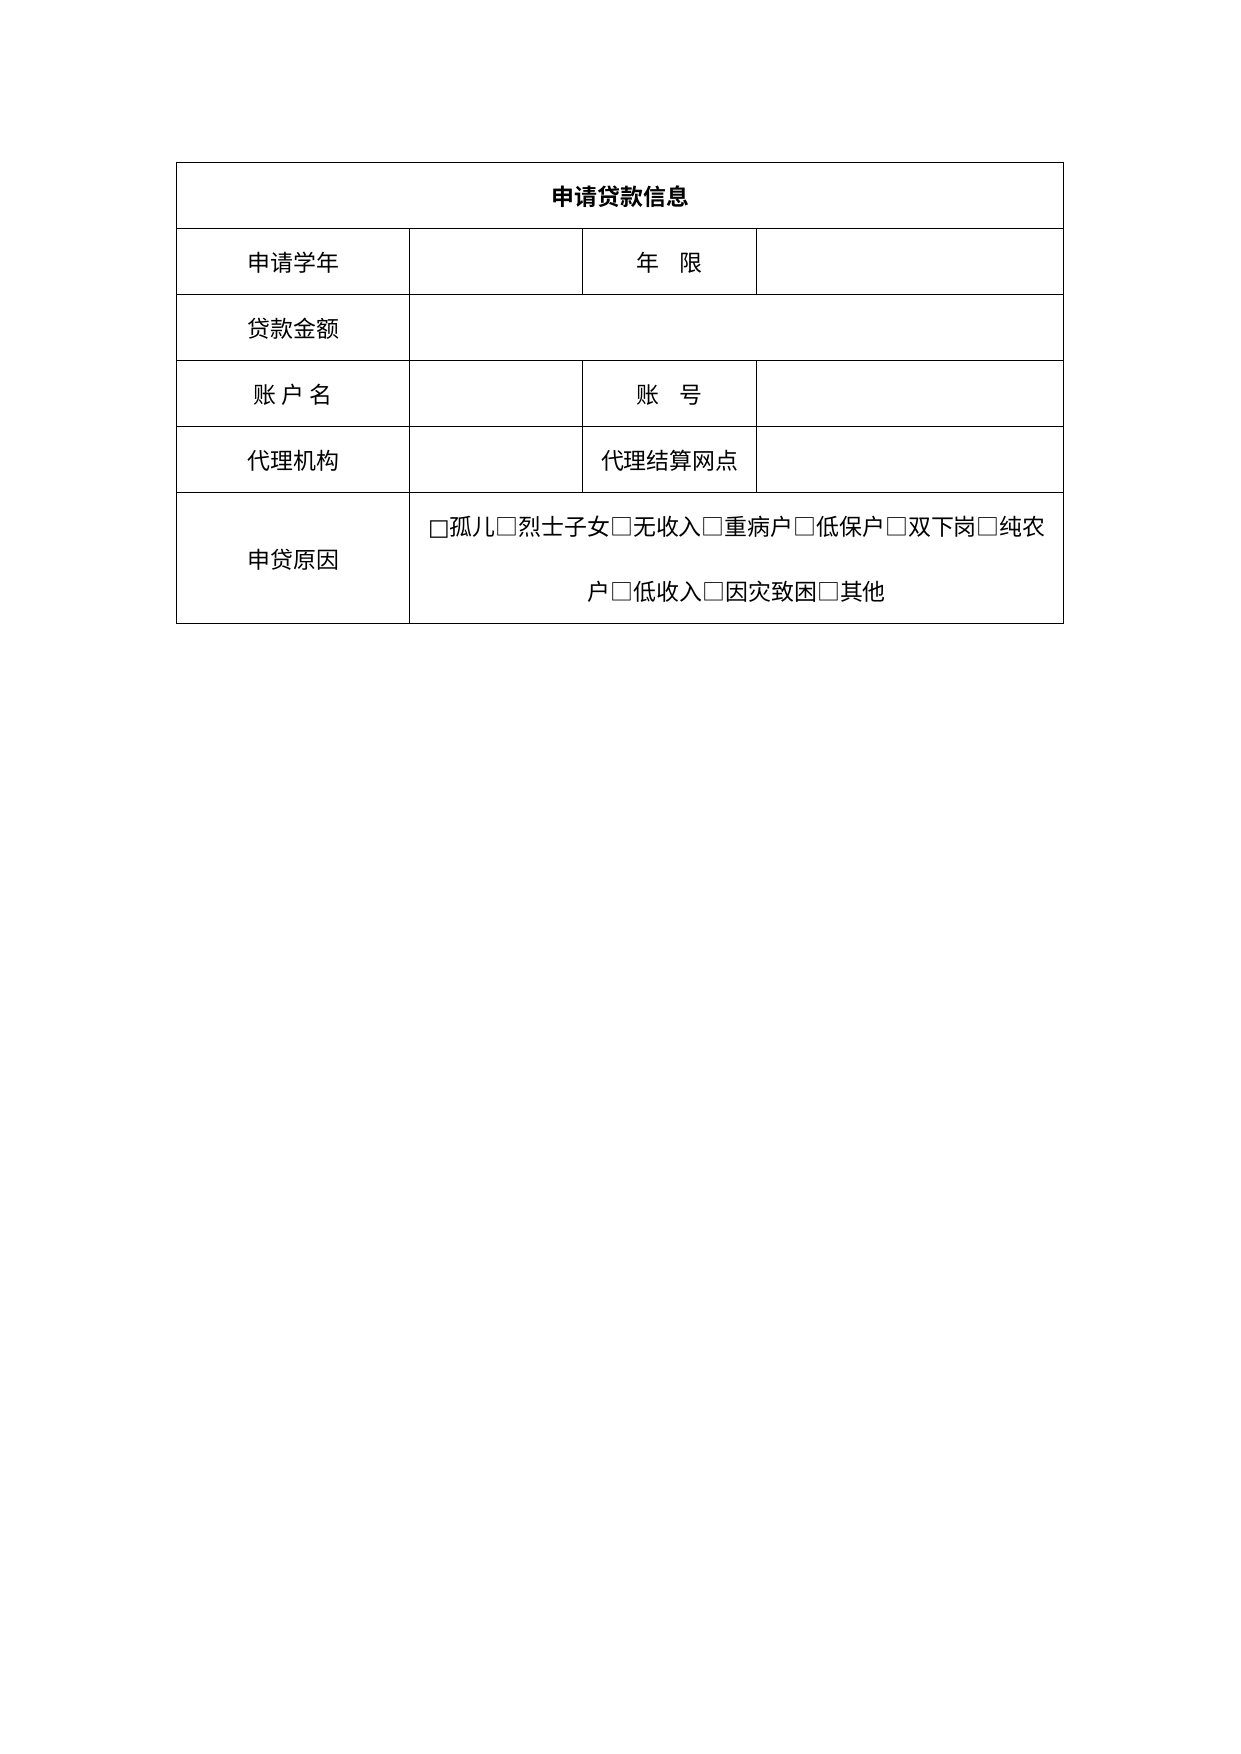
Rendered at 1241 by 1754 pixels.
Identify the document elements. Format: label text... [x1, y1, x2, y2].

table_cell 代理机构 [177, 427, 409, 492]
table_cell [410, 229, 582, 294]
table_cell 账 号 [583, 361, 756, 426]
table_cell □孤儿□烈士子女□无收入□重病户□低保户□双下岗□纯农户□低收入□因灾致困□其他 [410, 493, 1063, 623]
table_cell [757, 427, 1063, 492]
table_cell 申请贷款信息 [177, 163, 1063, 228]
table_cell 账 户 名 [177, 361, 409, 426]
table_cell [757, 229, 1063, 294]
table_cell 申请学年 [177, 229, 409, 294]
table_cell 代理结算网点 [583, 427, 756, 492]
table_cell [757, 361, 1063, 426]
table_cell 申贷原因 [177, 493, 409, 623]
table_cell 贷款金额 [177, 295, 409, 360]
table_cell [410, 427, 582, 492]
table_cell [410, 361, 582, 426]
table_cell 年 限 [583, 229, 756, 294]
table_cell [410, 295, 1063, 360]
